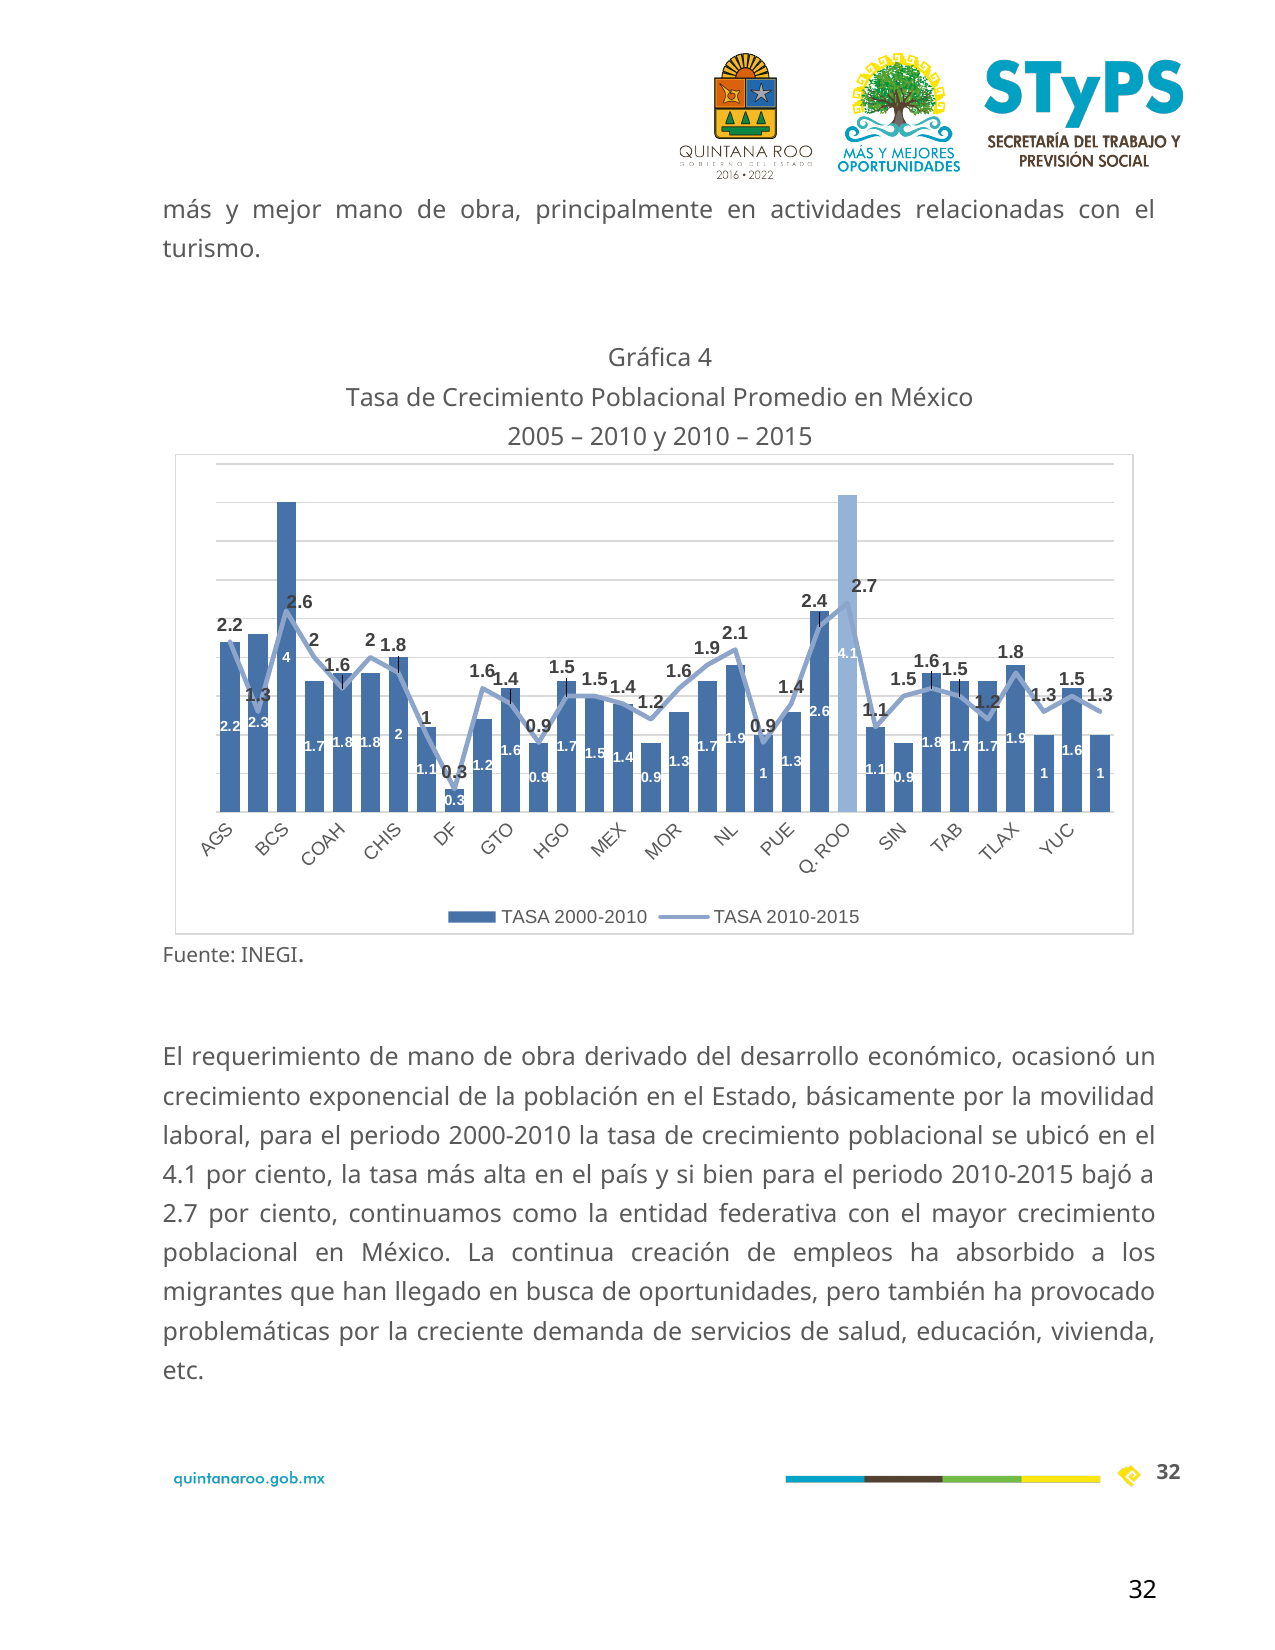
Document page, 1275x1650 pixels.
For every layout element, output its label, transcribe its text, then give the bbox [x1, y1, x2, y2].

picture [14, 1421, 1275, 1546]
text Tasa de Crecimiento Poblacional Promedio en México [175, 379, 1145, 413]
picture [679, 53, 1183, 179]
text El requerimiento de mano de obra derivado del desarrollo económico, ocasionó un crecimiento exponencial de la población en el Estado, básicamente por la movilidad laboral, para el periodo 2000-2010 la tasa de crecimiento poblacional se ubicó en el 4.1 por ciento, la tasa más alta en el país y si bien para el periodo 2010-2015 bajó a 2.7 por ciento, continuamos como la entidad federativa con el mayor crecimiento poblacional en México. La continua creación de empleos ha absorbido a los migrantes que han llegado en busca de oportunidades, pero también ha provocado problemáticas por la creciente demanda de servicios de salud, educación, vivienda, etc. [162, 1039, 1157, 1386]
text Gráfica 4 [175, 339, 1145, 373]
text Fuente: INEGI. [162, 935, 1145, 969]
text 2005 – 2010 y 2010 – 2015 [175, 419, 1145, 453]
